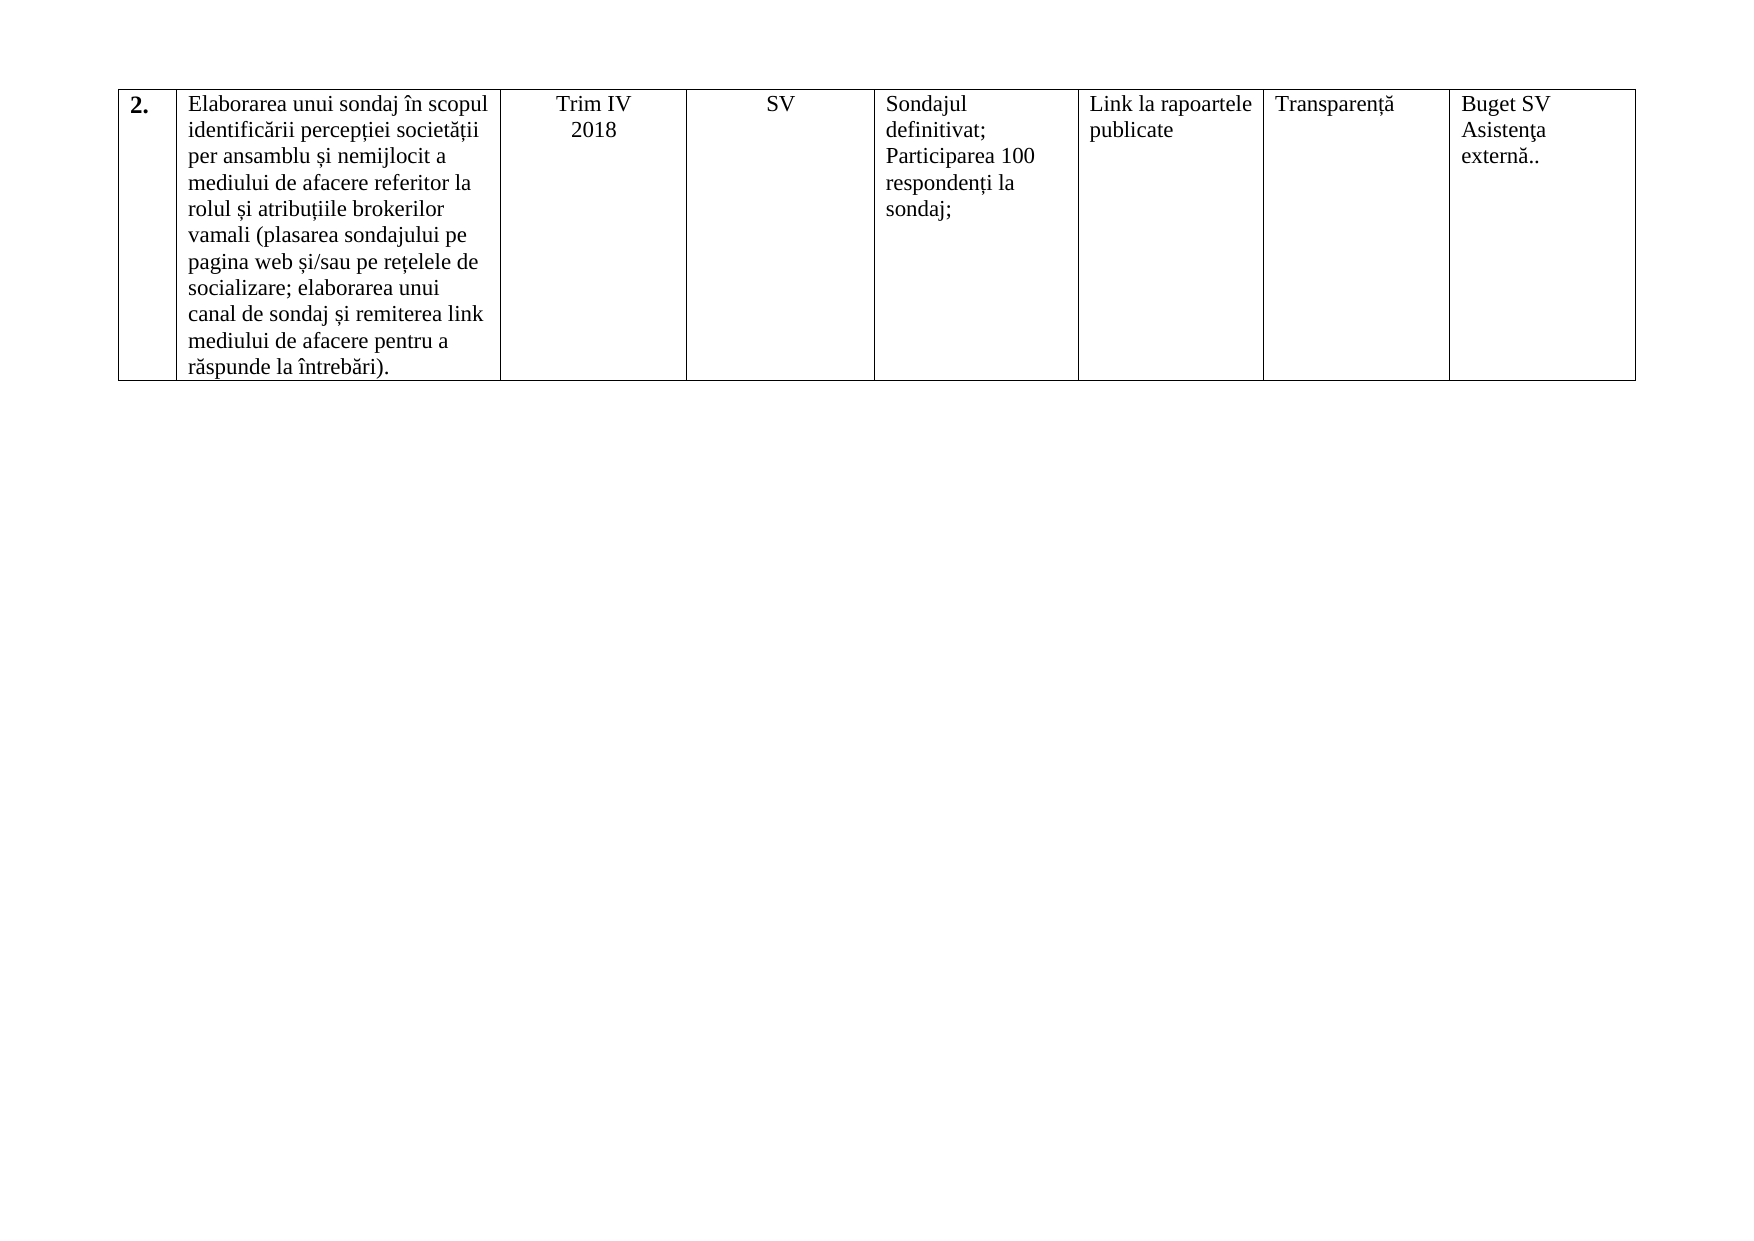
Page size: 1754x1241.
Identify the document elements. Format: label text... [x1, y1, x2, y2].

table_cell SV [687, 90, 874, 379]
table_cell Trim IV 2018 [501, 90, 686, 379]
table_cell Elaborarea unui sondaj în scopul identificării percepției societății per ansamblu și nemijlocit a mediului de afacere referitor la rolul și atribuțiile brokerilor vamali (plasarea sondajului pe pagina web și/sau pe rețelele de socializare; elaborarea unui canal de sondaj și remiterea link mediului de afacere pentru a răspunde la întrebări). [177, 90, 500, 379]
table_cell 2. [119, 90, 176, 379]
table_cell Buget SV Asistenţa externă.. [1450, 90, 1635, 379]
table_cell Transparență [1264, 90, 1449, 379]
table_cell Sondajul definitivat; Participarea 100 respondenți la sondaj; [875, 90, 1078, 379]
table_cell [1079, 90, 1263, 379]
